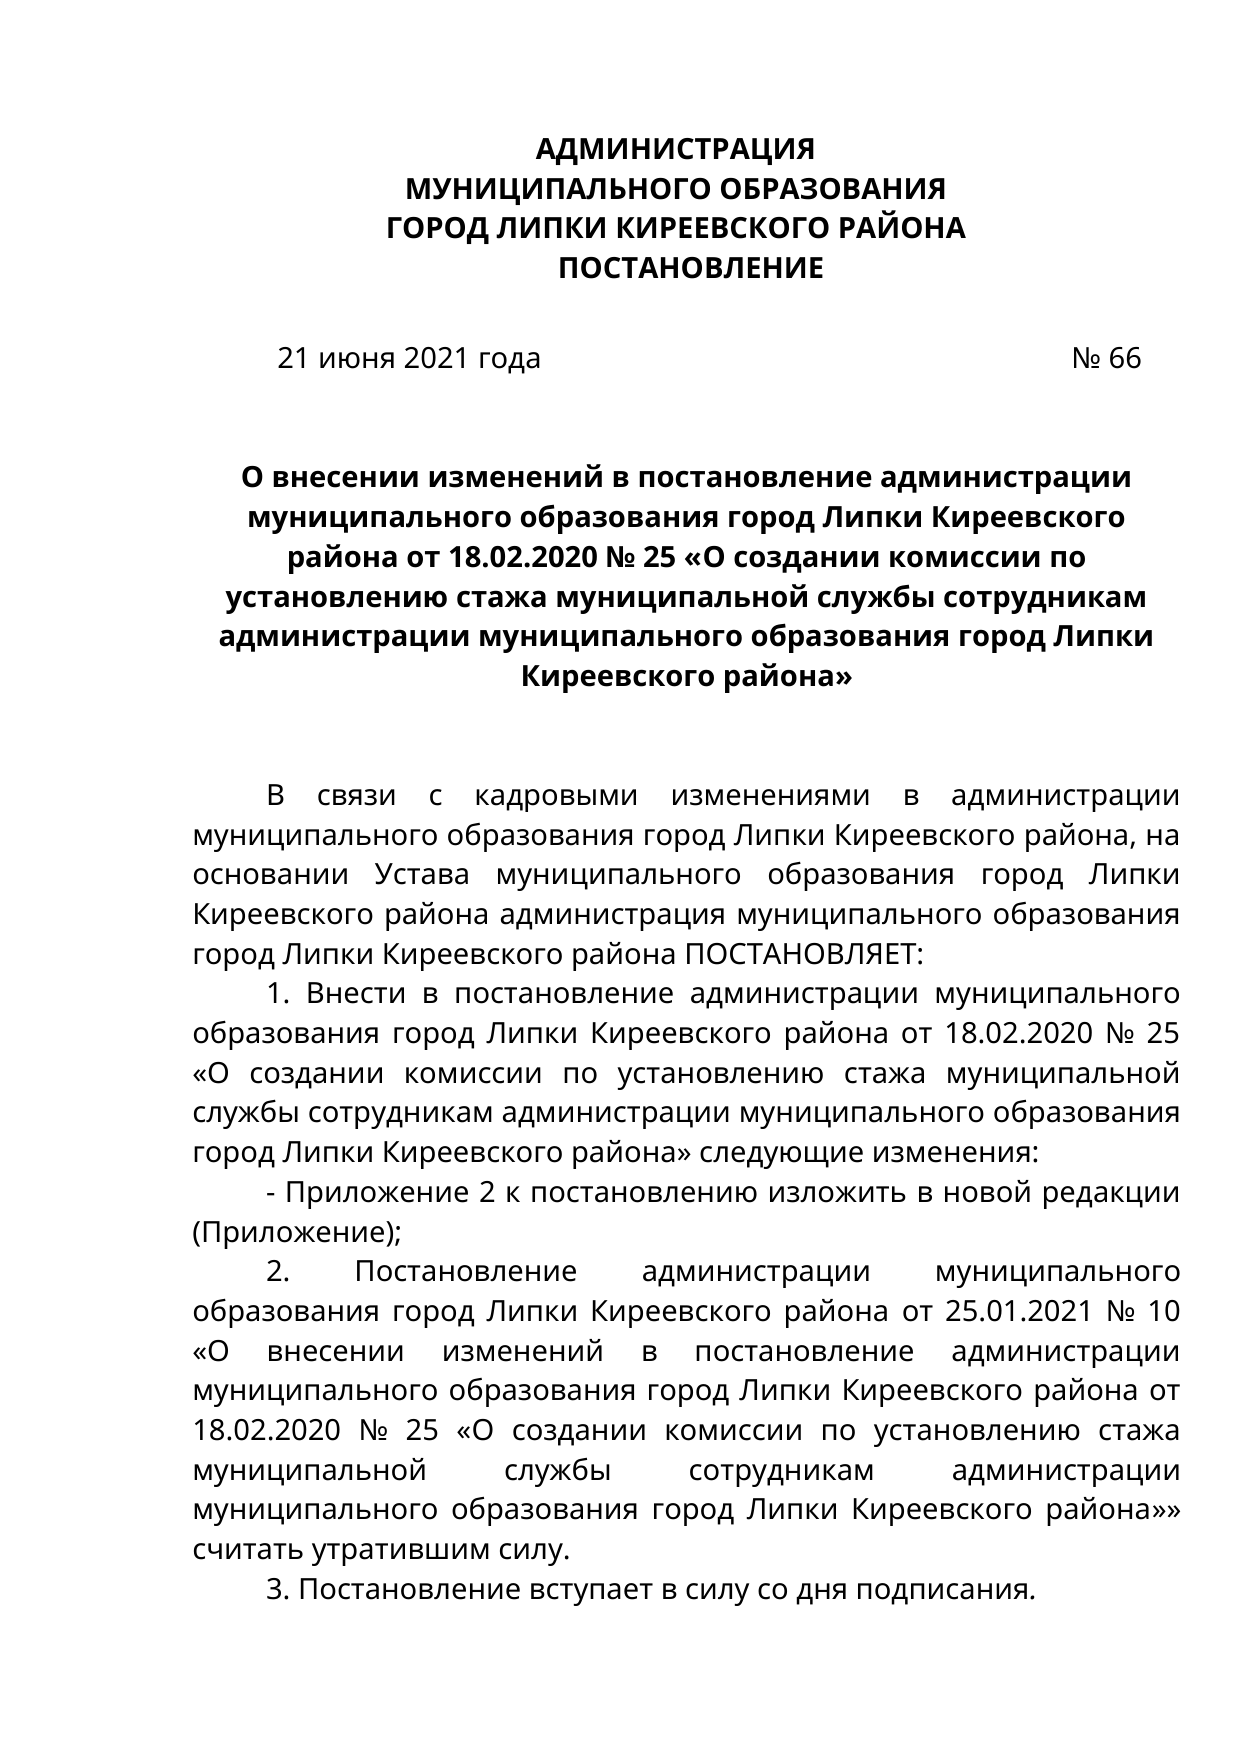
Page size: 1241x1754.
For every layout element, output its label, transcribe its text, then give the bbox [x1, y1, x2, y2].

table_cell 21 июня 2021 года № 66 [192, 338, 1159, 377]
text В связи с кадровыми изменениями в администрации муниципального образования город Липки Киреевского района, на основании Устава муниципального образования город Липки Киреевского района администрация муниципального образования город Липки Киреевского района ПОСТАНОВЛЯЕТ: [192, 774, 1181, 973]
text О внесении изменений в постановление администрации муниципального образования город Липки Киреевского района от 18.02.2020 № 25 «О создании комиссии по установлению стажа муниципальной службы сотрудникам администрации муниципального образования город Липки Киреевского района» [192, 457, 1181, 695]
table_cell ГОРОД ЛИПКИ КИРЕЕВСКОГО РАЙОНА [192, 208, 1159, 247]
text 2. Постановление администрации муниципального образования город Липки Киреевского района от 25.01.2021 № 10 «О внесении изменений в постановление администрации муниципального образования город Липки Киреевского района от 18.02.2020 № 25 «О создании комиссии по установлению стажа муниципальной службы сотрудникам администрации муниципального образования город Липки Киреевского района»» считать утратившим силу. [192, 1251, 1181, 1568]
table_header АДМИНИСТРАЦИЯ [192, 128, 1159, 168]
text 3. Постановление вступает в силу со дня подписания. [192, 1568, 1181, 1608]
text 1. Внести в постановление администрации муниципального образования город Липки Киреевского района от 18.02.2020 № 25 «О создании комиссии по установлению стажа муниципальной службы сотрудникам администрации муниципального образования город Липки Киреевского района» следующие изменения: [192, 973, 1181, 1171]
table_cell ПОСТАНОВЛЕНИЕ [192, 248, 1159, 338]
table_cell МУНИЦИПАЛЬНОГО ОБРАЗОВАНИЯ [192, 168, 1159, 208]
text - Приложение 2 к постановлению изложить в новой редакции (Приложение); [192, 1171, 1181, 1251]
